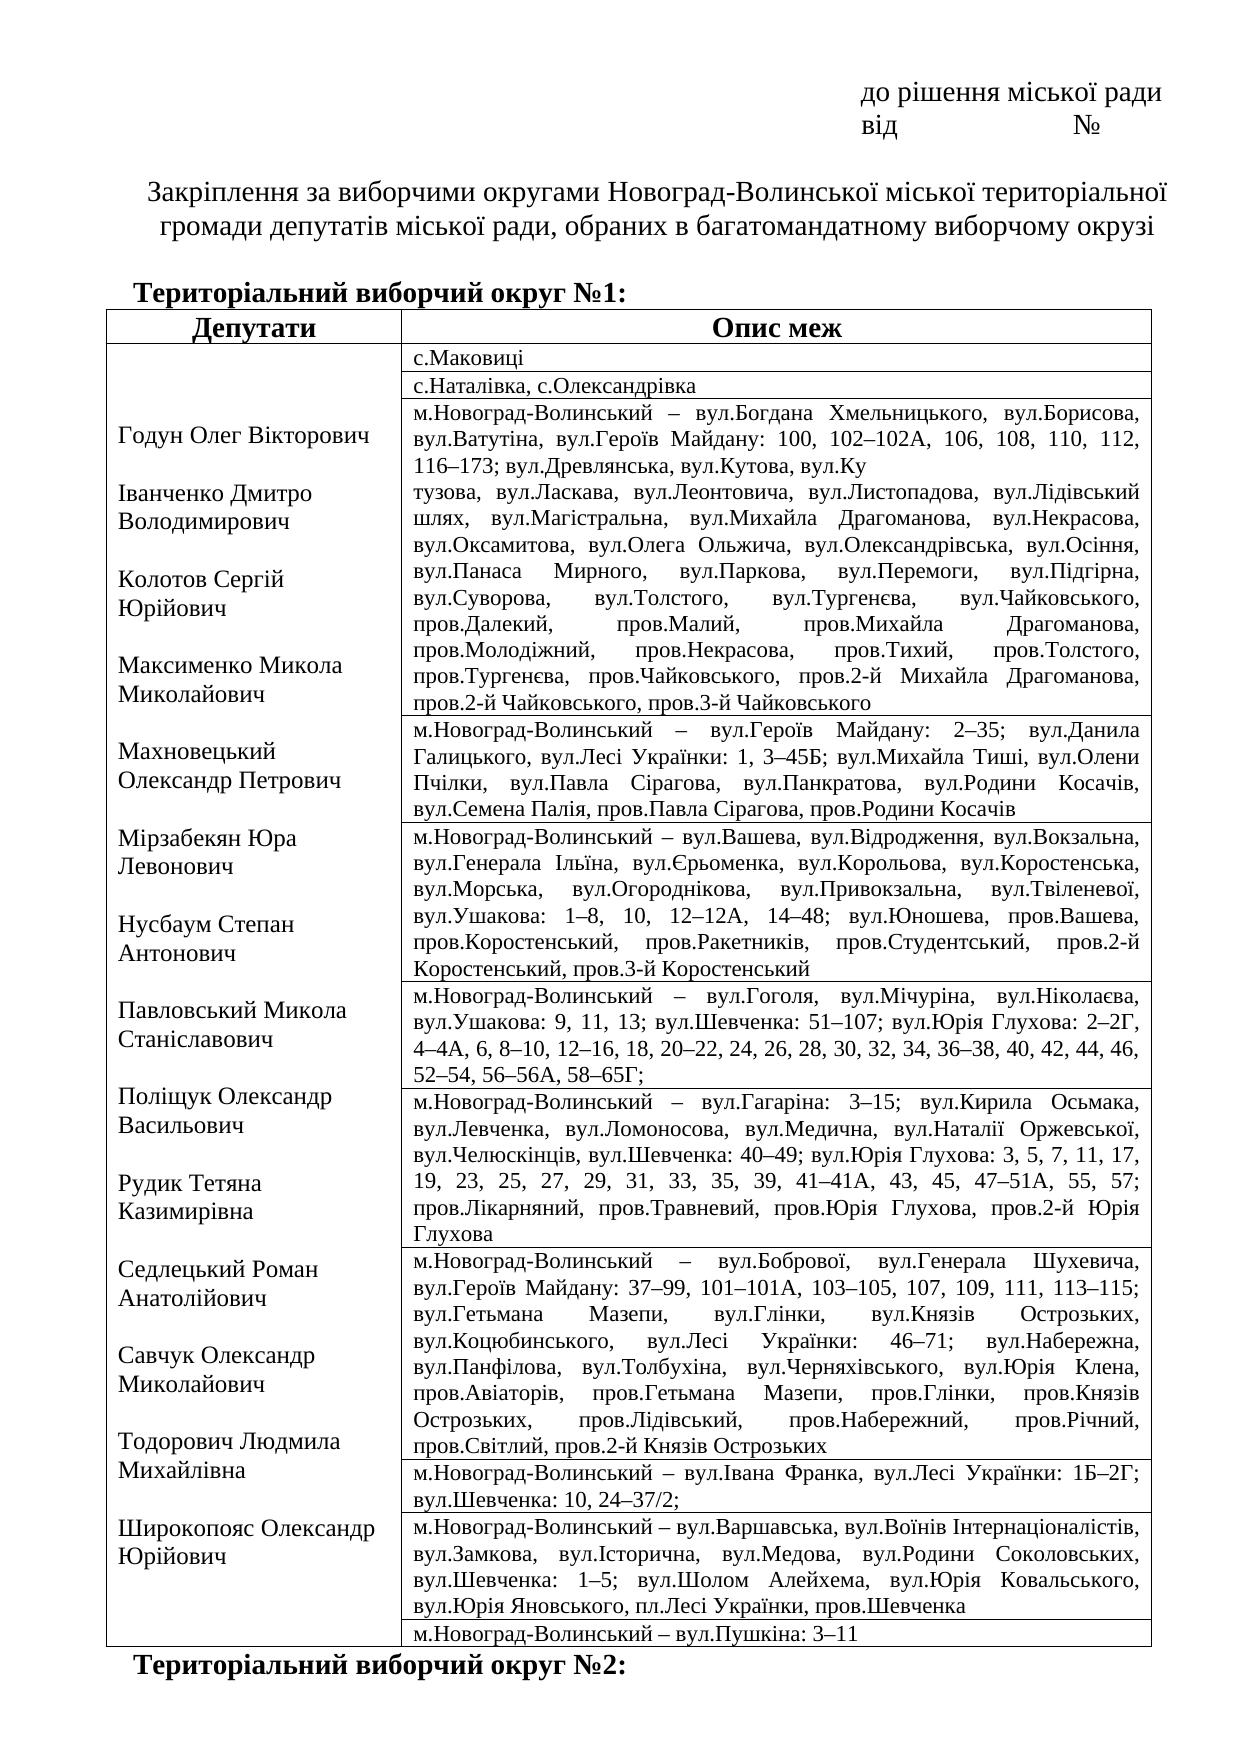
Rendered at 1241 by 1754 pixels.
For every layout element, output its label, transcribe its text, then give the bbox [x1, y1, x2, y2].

table_cell м.Новоград-Волинський – вул.Гоголя, вул.Мічуріна, вул.Ніколаєва, вул.Ушакова: 9, 11, 13; вул.Шевченка: 51–107; вул.Юрія Глухова: 2–2Г, 4–4А, 6, 8–10, 12–16, 18, 20–22, 24, 26, 28, 30, 32, 34, 36–38, 40, 42, 44, 46, 52–54, 56–56А, 58–65Г; [402, 982, 1151, 1087]
table_cell с.Маковиці [402, 344, 1151, 371]
table_cell м.Новоград-Волинський – вул.Героїв Майдану: 2–35; вул.Данила Галицького, вул.Лесі Українки: 1, 3–45Б; вул.Михайла Тиші, вул.Олени Пчілки, вул.Павла Сірагова, вул.Панкратова, вул.Родини Косачів, вул.Семена Палія, пров.Павла Сірагова, пров.Родини Косачів [402, 716, 1151, 822]
table_header Депутати [107, 310, 401, 343]
table_cell м.Новоград-Волинський – вул.Варшавська, вул.Воїнів Інтернаціоналістів, вул.Замкова, вул.Історична, вул.Медова, вул.Родини Соколовських, вул.Шевченка: 1–5; вул.Шолом Алейхема, вул.Юрія Ковальського, вул.Юрія Яновського, пл.Лесі Українки, пров.Шевченка [402, 1513, 1151, 1619]
text Територіальний виборчий округ №1: [133, 275, 1181, 309]
text Закріплення за виборчими округами Новоград-Волинської міської територіальної громади депутатів міської ради, обраних в багатомандатному виборчому окрузі [133, 174, 1181, 242]
table_cell м.Новоград-Волинський – вул.Вашева, вул.Відродження, вул.Вокзальна, вул.Генерала Ільїна, вул.Єрьоменка, вул.Корольова, вул.Коростенська, вул.Морська, вул.Огороднікова, вул.Привокзальна, вул.Твіленевої, вул.Ушакова: 1–8, 10, 12–12А, 14–48; вул.Юношева, пров.Вашева, пров.Коростенський, пров.Ракетників, пров.Студентський, пров.2-й Коростенський, пров.3-й Коростенський [402, 823, 1151, 981]
table_cell м.Новоград-Волинський – вул.Пушкіна: 3–11 [402, 1620, 1151, 1646]
table_cell м.Новоград-Волинський – вул.Гагаріна: 3–15; вул.Кирила Осьмака, вул.Левченка, вул.Ломоносова, вул.Медична, вул.Наталії Оржевської, вул.Челюскінців, вул.Шевченка: 40–49; вул.Юрія Глухова: 3, 5, 7, 11, 17, 19, 23, 25, 27, 29, 31, 33, 35, 39, 41–41А, 43, 45, 47–51А, 55, 57; пров.Лікарняний, пров.Травневий, пров.Юрія Глухова, пров.2-й Юрія Глухова [402, 1089, 1151, 1247]
table_cell с.Наталівка, с.Олександрівка [402, 372, 1151, 398]
table_cell м.Новоград-Волинський – вул.Івана Франка, вул.Лесі Українки: 1Б–2Г; вул.Шевченка: 10, 24–37/2; [402, 1460, 1151, 1512]
text Територіальний виборчий округ №2: [133, 1647, 1181, 1681]
table_cell м.Новоград-Волинський – вул.Бобрової, вул.Генерала Шухевича, вул.Героїв Майдану: 37–99, 101–101А, 103–105, 107, 109, 111, 113–115; вул.Гетьмана Мазепи, вул.Глінки, вул.Князів Острозьких, вул.Коцюбинського, вул.Лесі Українки: 46–71; вул.Набережна, вул.Панфілова, вул.Толбухіна, вул.Черняхівського, вул.Юрія Клена, пров.Авіаторів, пров.Гетьмана Мазепи, пров.Глінки, пров.Князів Острозьких, пров.Лідівський, пров.Набережний, пров.Річний, пров.Світлий, пров.2-й Князів Острозьких [402, 1248, 1151, 1458]
table_cell Годун Олег Вікторович Іванченко Дмитро Володимирович Колотов Сергій Юрійович Максименко Микола Миколайович Махновецький Олександр Петрович Мірзабекян Юра Левонович Нусбаум Степан Антонович Павловський Микола Станіславович Поліщук Олександр Васильович Рудик Тетяна Казимирівна Седлецький Роман Анатолійович Савчук Олександр Миколайович Тодорович Людмила Михайлівна Широкопояс Олександр Юрійович [107, 344, 401, 1646]
table_cell м.Новоград-Волинський – вул.Богдана Хмельницького, вул.Борисова, вул.Ватутіна, вул.Героїв Майдану: 100, 102–102А, 106, 108, 110, 112, 116–173; вул.Древлянська, вул.Кутова, вул.Ку тузова, вул.Ласкава, вул.Леонтовича, вул.Листопадова, вул.Лідівський шлях, вул.Магістральна, вул.Михайла Драгоманова, вул.Некрасова, вул.Оксамитова, вул.Олега Ольжича, вул.Олександрівська, вул.Осіння, вул.Панаса Мирного, вул.Паркова, вул.Перемоги, вул.Підгірна, вул.Суворова, вул.Толстого, вул.Тургенєва, вул.Чайковського, пров.Далекий, пров.Малий, пров.Михайла Драгоманова, пров.Молодіжний, пров.Некрасова, пров.Тихий, пров.Толстого, пров.Тургенєва, пров.Чайковського, пров.2-й Михайла Драгоманова, пров.2-й Чайковського, пров.3-й Чайковського [402, 399, 1151, 715]
table_header Опис меж [402, 310, 1151, 343]
text до рішення міської ради [649, 74, 1181, 107]
text від № [649, 107, 1181, 141]
